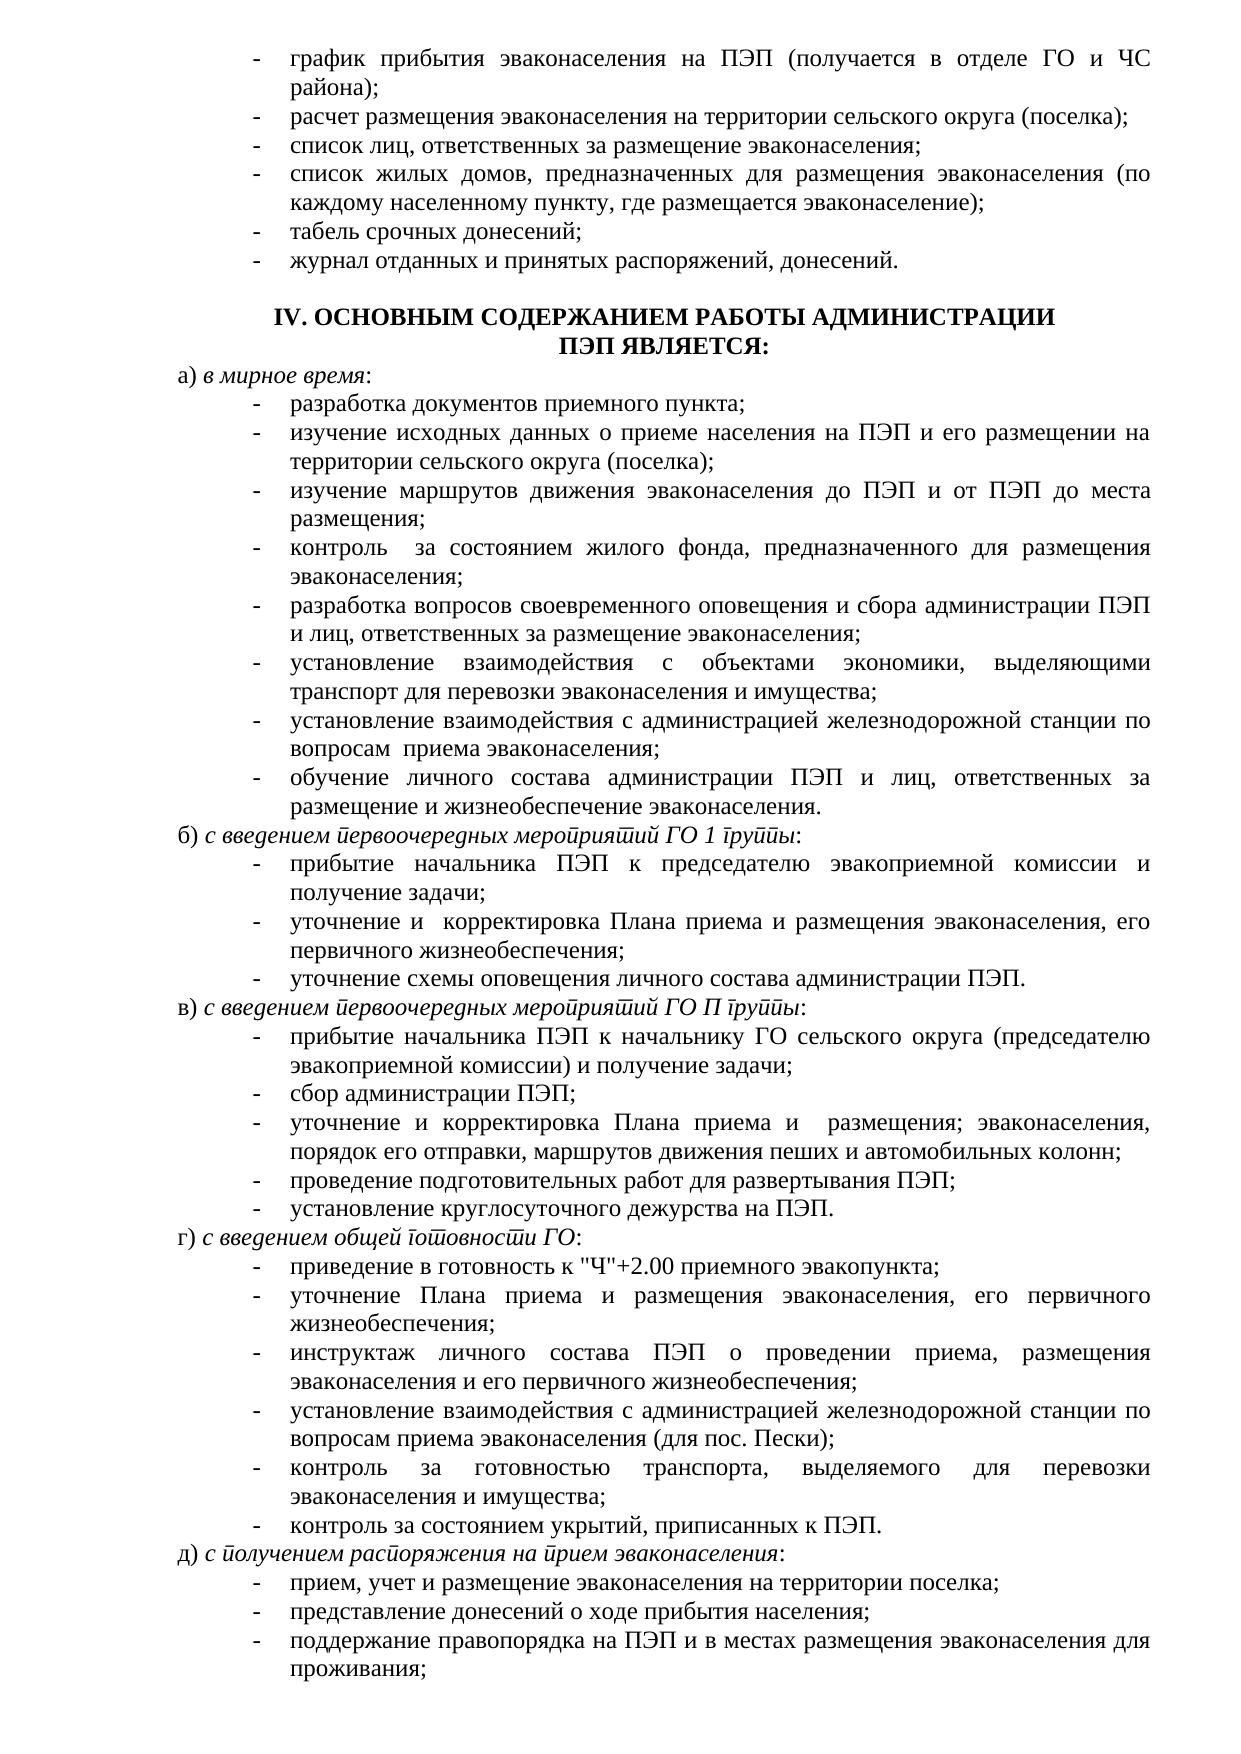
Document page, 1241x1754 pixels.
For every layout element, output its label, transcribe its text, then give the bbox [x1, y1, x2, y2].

list список лиц, ответственных за размещение эваконаселения; [252, 130, 1152, 158]
list представление донесений о ходе прибытия населения; [252, 1596, 1152, 1625]
list прибытие начальника ПЭП к председателю эвакоприемной комиссии и получение задачи; [252, 848, 1152, 906]
list прибытие начальника ПЭП к начальнику ГО сельского округа (председателю эвакоприемной комиссии) и получение задачи; [252, 1021, 1152, 1078]
list график прибытия эваконаселения на ПЭП (получается в отделе ГО и ЧС района); [252, 43, 1152, 101]
list установление взаимодействия с администрацией железнодорожной станции по вопросам приема эваконаселения (для пос. Пески); [252, 1395, 1152, 1452]
list список жилых домов, предназначенных для размещения эваконаселения (по каждому населенному пункту, где размещается эваконаселение); [252, 158, 1152, 216]
list уточнение схемы оповещения личного состава администрации ПЭП. [252, 963, 1152, 992]
list инструктаж личного состава ПЭП о проведении приема, размещения эваконаселения и его первичного жизнеобеспечения; [252, 1337, 1152, 1395]
list установление взаимодействия с администрацией железнодорожной станции по вопросам приема эваконаселения; [252, 705, 1152, 762]
list установление круглосуточного дежурства на ПЭП. [252, 1193, 1152, 1222]
list контроль за состоянием жилого фонда, предназначенного для размещения эваконаселения; [252, 532, 1152, 590]
list сбор администрации ПЭП; [252, 1078, 1152, 1107]
text IV. ОСНОВНЫМ СОДЕРЖАНИЕМ РАБОТЫ АДМИНИСТРАЦИИ [177, 302, 1152, 331]
list разработка документов приемного пункта; [252, 388, 1152, 417]
list контроль за готовностью транспорта, выделяемого для перевозки эваконаселения и имущества; [252, 1452, 1152, 1510]
text ПЭП ЯВЛЯЕТСЯ: [177, 331, 1152, 360]
text г) с введением общей готовности ГО: [177, 1222, 1152, 1251]
list уточнение и корректировка Плана приема и размещения эваконаселения, его первичного жизнеобеспечения; [252, 906, 1152, 963]
list изучение исходных данных о приеме населения на ПЭП и его размещении на территории сельского округа (поселка); [252, 417, 1152, 475]
text в) с введением первоочередных мероприятий ГО П группы: [177, 992, 1152, 1021]
list обучение личного состава администрации ПЭП и лиц, ответственных за размещение и жизнеобеспечение эваконаселения. [252, 762, 1152, 820]
list расчет размещения эваконаселения на территории сельского округа (поселка); [252, 101, 1152, 130]
list разработка вопросов своевременного оповещения и сбора администрации ПЭП и лиц, ответственных за размещение эваконаселения; [252, 590, 1152, 647]
list изучение маршрутов движения эваконаселения до ПЭП и от ПЭП до места размещения; [252, 475, 1152, 532]
list прием, учет и размещение эваконаселения на территории поселка; [252, 1567, 1152, 1596]
list контроль за состоянием укрытий, приписанных к ПЭП. [252, 1510, 1152, 1538]
list уточнение и корректировка Плана приема и размещения; эваконаселения, порядок его отправки, маршрутов движения пеших и автомобильных колонн; [252, 1107, 1152, 1165]
list уточнение Плана приема и размещения эваконаселения, его первичного жизнеобеспечения; [252, 1280, 1152, 1337]
list установление взаимодействия с объектами экономики, выделяющими транспорт для перевозки эваконаселения и имущества; [252, 647, 1152, 705]
list поддержание правопорядка на ПЭП и в местах размещения эваконаселения для проживания; [252, 1625, 1152, 1682]
list журнал отданных и принятых распоряжений, донесений. [252, 245, 1152, 273]
list табель срочных донесений; [252, 216, 1152, 245]
list приведение в готовность к "Ч"+2.00 приемного эвакопункта; [252, 1251, 1152, 1280]
text д) с получением распоряжения на прием эваконаселения: [177, 1538, 1152, 1567]
text а) в мирное время: [177, 360, 1152, 388]
list проведение подготовительных работ для развертывания ПЭП; [252, 1165, 1152, 1193]
text б) с введением первоочередных мероприятий ГО 1 группы: [177, 820, 1152, 848]
